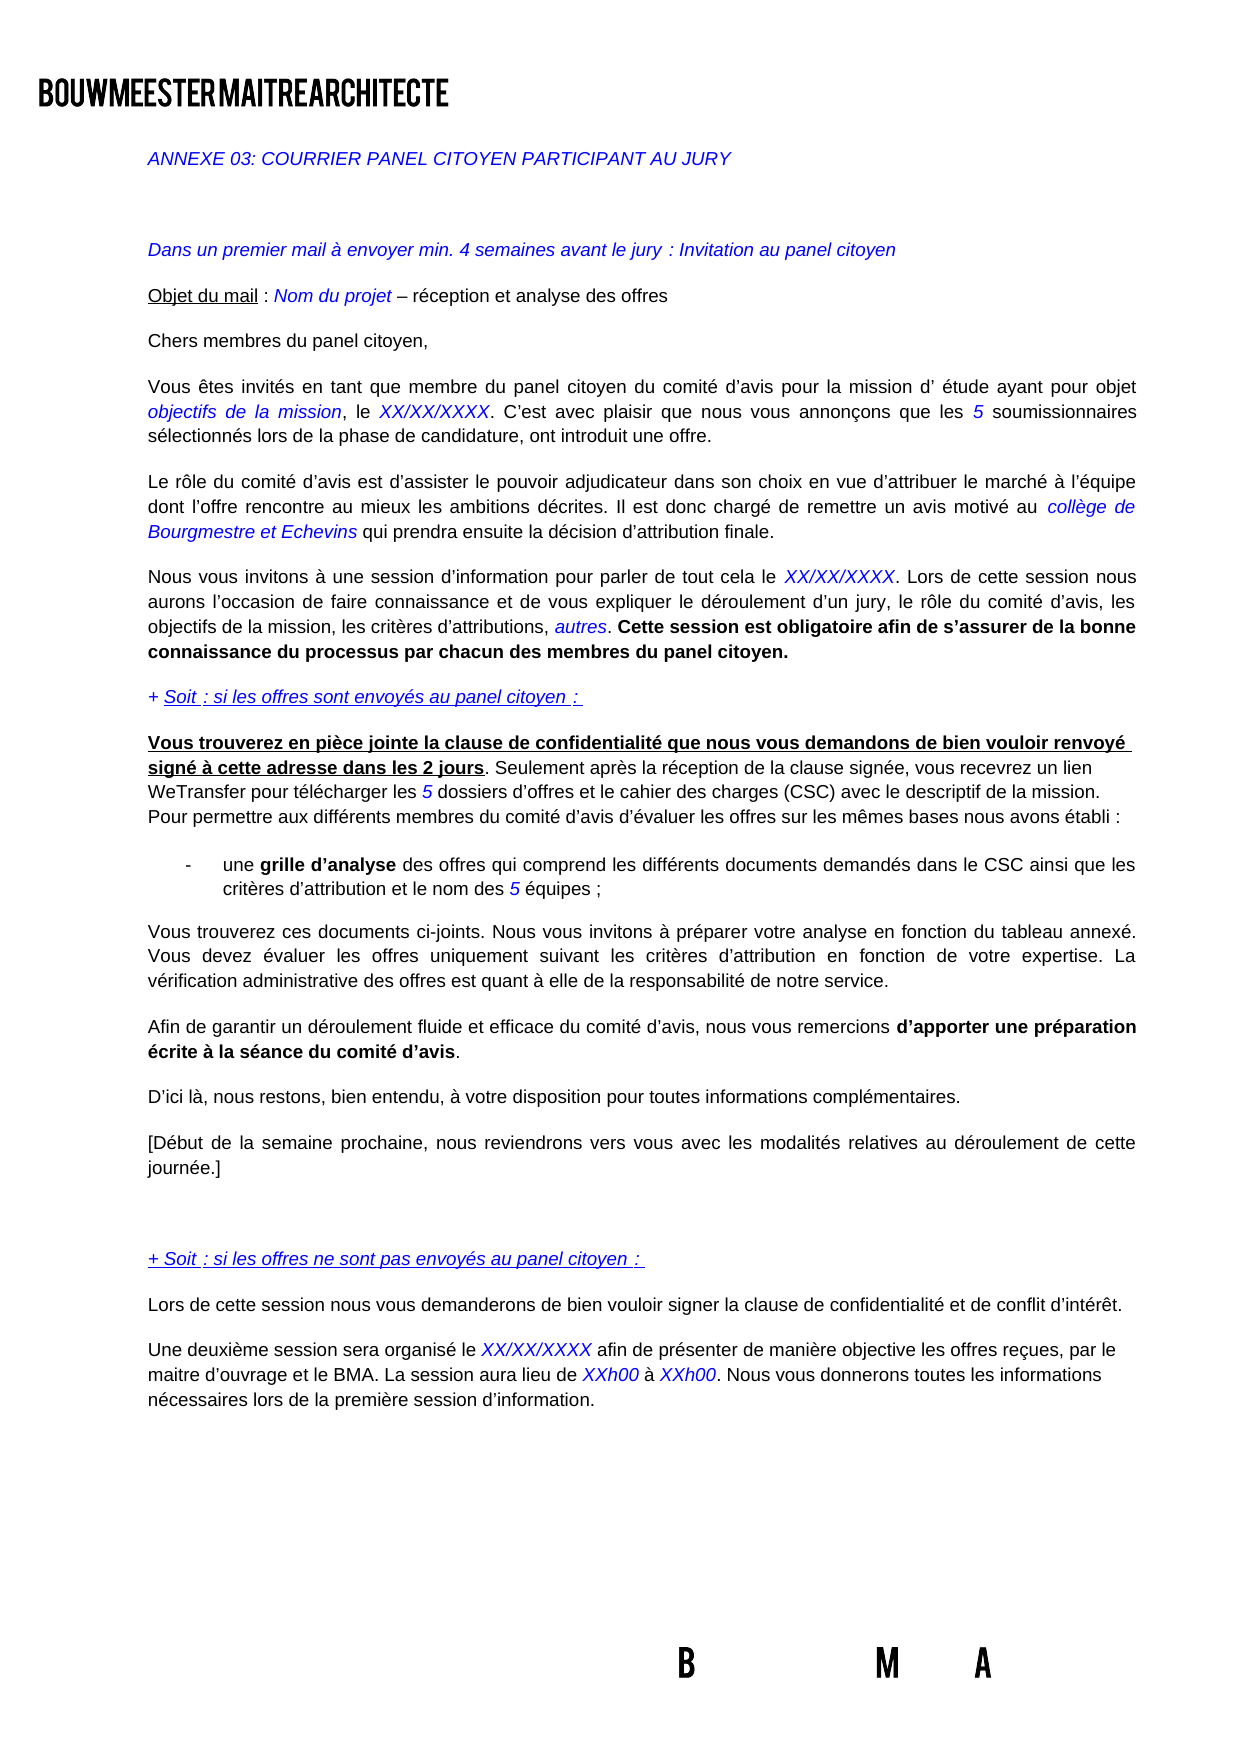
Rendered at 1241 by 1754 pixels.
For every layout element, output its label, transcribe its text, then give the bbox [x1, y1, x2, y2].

text Lors de cette session nous vous demanderons de bien vouloir signer la clause de confidentialité et de conflit d’intérêt. [148, 1293, 1137, 1315]
text D’ici là, nous restons, bien entendu, à votre disposition pour toutes informations complémentaires. [148, 1086, 1137, 1108]
text + Soit : si les offres sont envoyés au panel citoyen : [148, 686, 1137, 708]
text Vous trouverez en pièce jointe la clause de confidentialité que nous vous demandons de bien vouloir renvoyé signé à cette adresse dans les 2 jours. Seulement après la réception de la clause signée, vous recevrez un lien WeTransfer pour télécharger les 5 dossiers d’offres et le cahier des charges (CSC) avec le descriptif de la mission. Pour permettre aux différents membres du comité d’avis d’évaluer les offres sur les mêmes bases nous avons établi : [148, 732, 1137, 828]
text [Début de la semaine prochaine, nous reviendrons vers vous avec les modalités relatives au déroulement de cette journée.] [148, 1132, 1137, 1178]
text Nous vous invitons à une session d’information pour parler de tout cela le XX/XX/XXXX. Lors de cette session nous aurons l’occasion de faire connaissance et de vous expliquer le déroulement d’un jury, le rôle du comité d’avis, les objectifs de la mission, les critères d’attributions, autres. Cette session est obligatoire afin de s’assurer de la bonne connaissance du processus par chacun des membres du panel citoyen. [148, 566, 1137, 662]
text Dans un premier mail à envoyer min. 4 semaines avant le jury : Invitation au panel citoyen [148, 239, 1137, 260]
text Vous êtes invités en tant que membre du panel citoyen du comité d’avis pour la mission d’ étude ayant pour objet objectifs de la mission, le XX/XX/XXXX. C’est avec plaisir que nous vous annonçons que les 5 soumissionnaires sélectionnés lors de la phase de candidature, ont introduit une offre. [148, 376, 1137, 447]
text Vous trouverez ces documents ci-joints. Nous vous invitons à préparer votre analyse en fonction du tableau annexé. Vous devez évaluer les offres uniquement suivant les critères d’attribution en fonction de votre expertise. La vérification administrative des offres est quant à elle de la responsabilité de notre service. [148, 920, 1137, 992]
picture [29, 73, 458, 112]
text Afin de garantir un déroulement fluide et efficace du comité d’avis, nous vous remercions d’apporter une préparation écrite à la séance du comité d’avis. [148, 1016, 1137, 1062]
list une grille d’analyse des offres qui comprend les différents documents demandés dans le CSC ainsi que les critères d’attribution et le nom des 5 équipes ; [185, 852, 1137, 899]
text Objet du mail : Nom du projet – réception et analyse des offres [148, 284, 1137, 306]
text Une deuxième session sera organisé le XX/XX/XXXX afin de présenter de manière objective les offres reçues, par le maitre d’ouvrage et le BMA. La session aura lieu de XXh00 à XXh00. Nous vous donnerons toutes les informations nécessaires lors de la première session d’information. [148, 1339, 1137, 1410]
text Le rôle du comité d’avis est d’assister le pouvoir adjudicateur dans son choix en vue d’attribuer le marché à l’équipe dont l’offre rencontre au mieux les ambitions décrites. Il est donc chargé de remettre un avis motivé au collège de Bourgmestre et Echevins qui prendra ensuite la décision d’attribution finale. [148, 471, 1137, 542]
text + Soit : si les offres ne sont pas envoyés au panel citoyen : [148, 1248, 1137, 1269]
picture [668, 1642, 1138, 1681]
text Chers membres du panel citoyen, [148, 330, 1137, 352]
text ANNEXE 03: COURRIER PANEL CITOYEN PARTICIPANT AU JURY [148, 148, 1137, 169]
